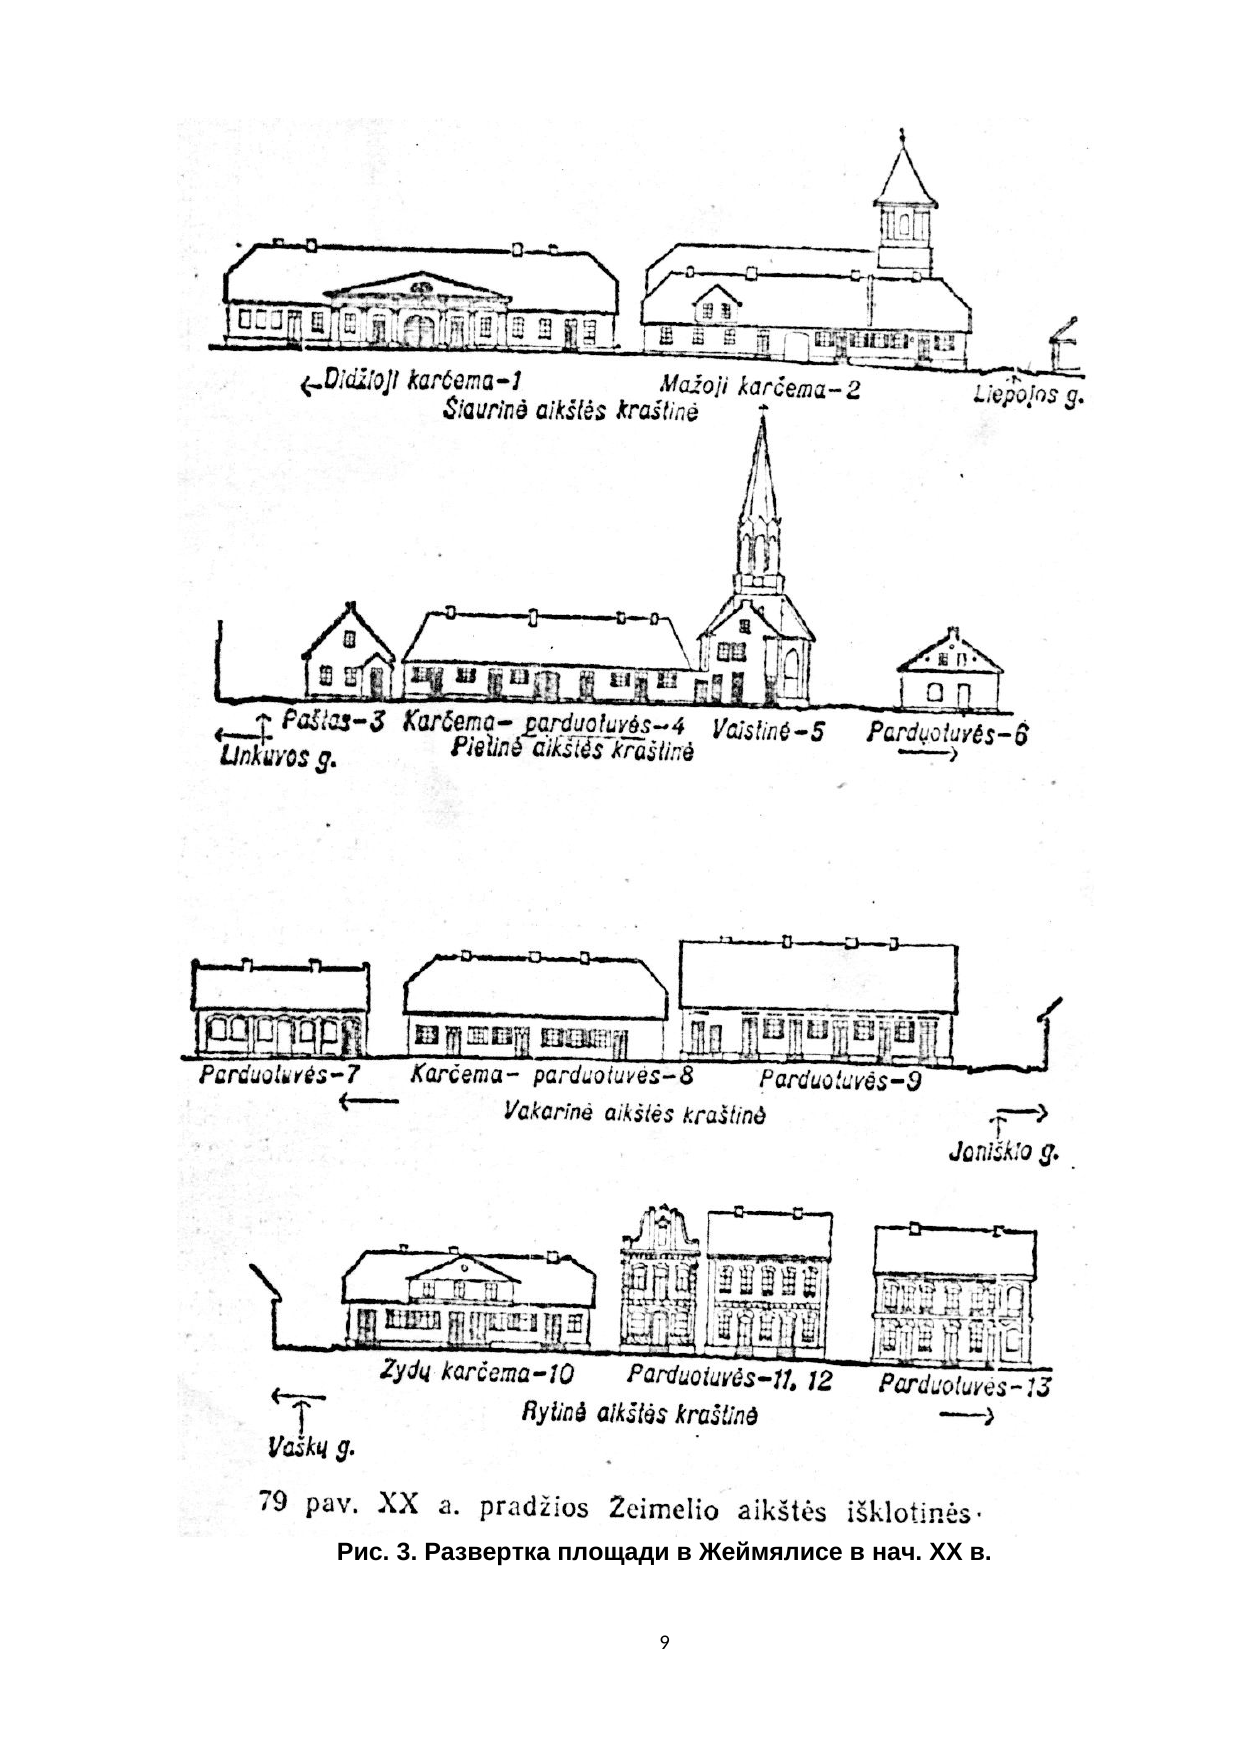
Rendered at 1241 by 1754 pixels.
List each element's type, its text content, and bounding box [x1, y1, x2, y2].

text Рис. 3. Развертка площади в Жеймялисе в нач. XX в. [177, 1537, 1152, 1566]
picture [177, 118, 1095, 1537]
